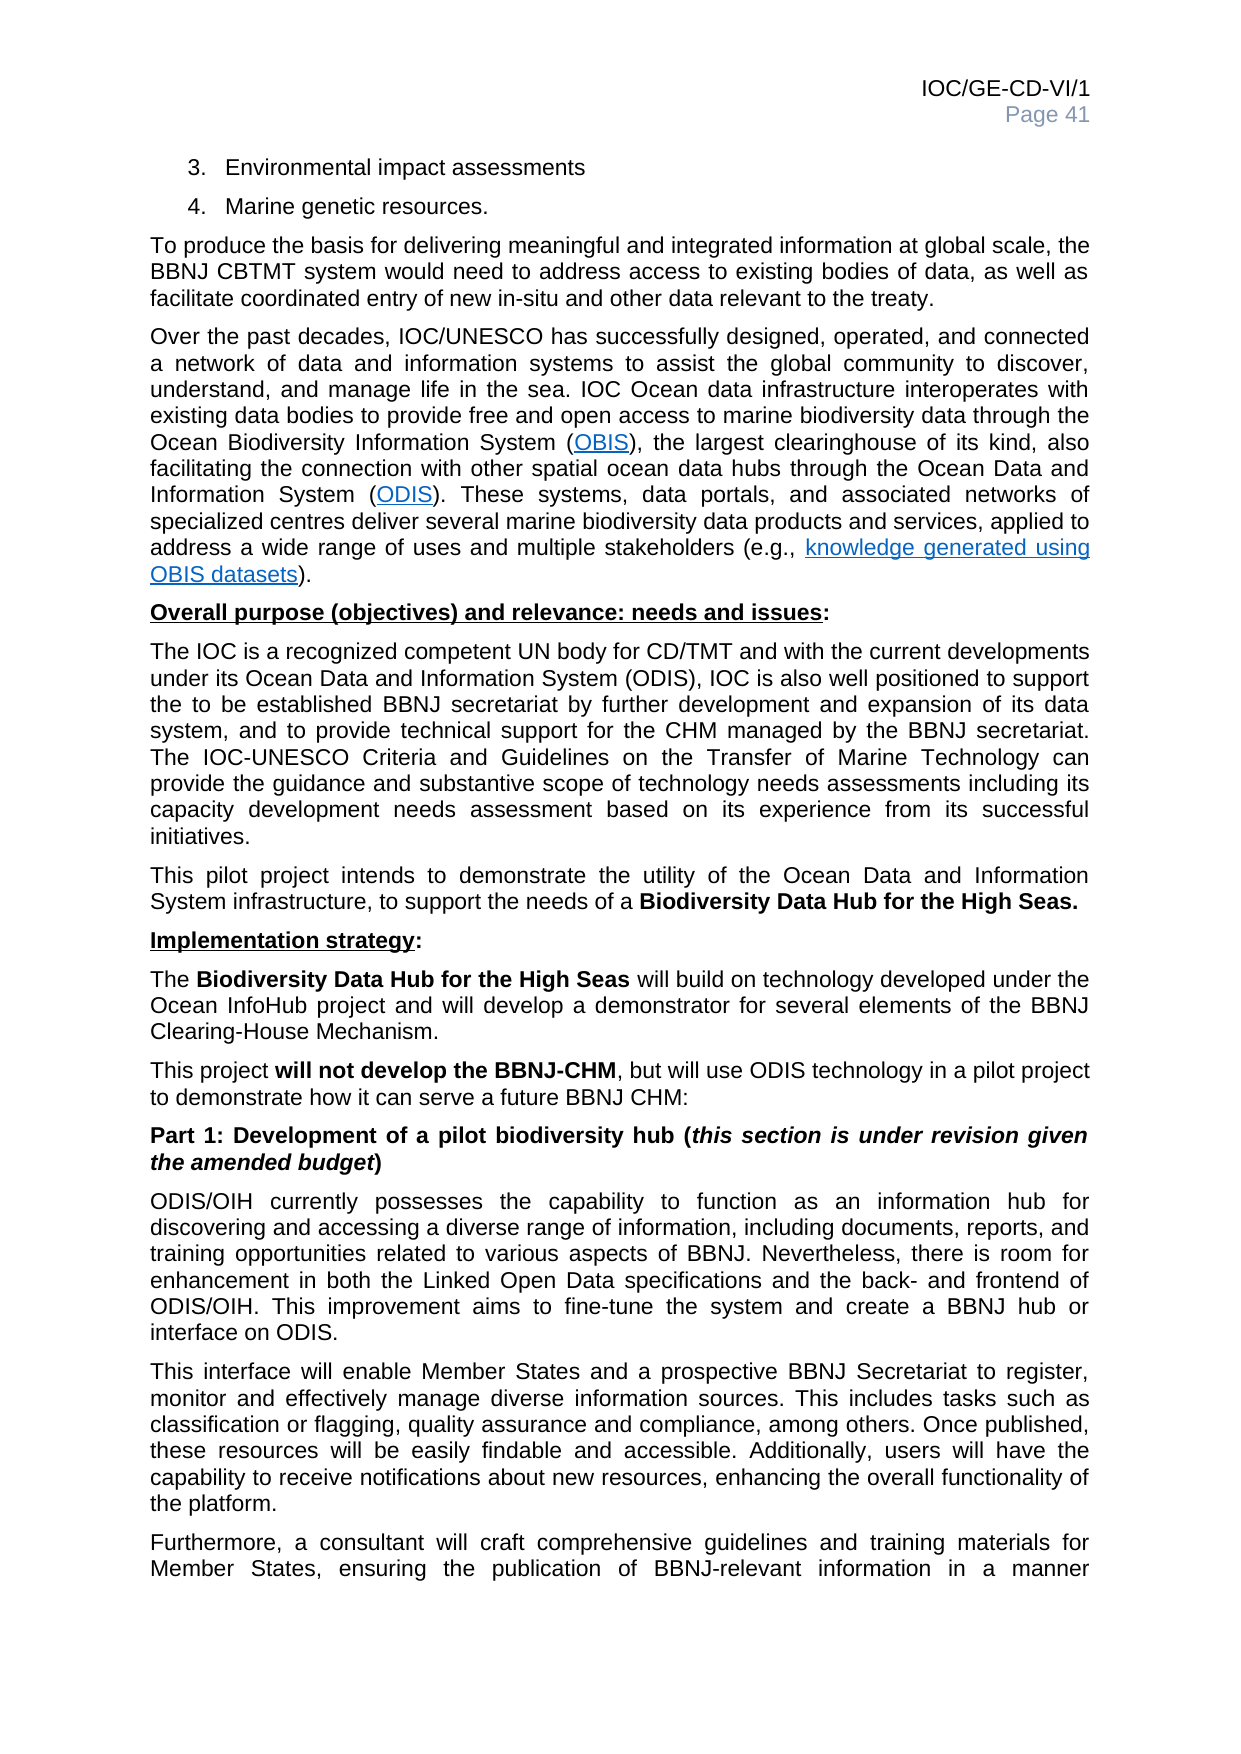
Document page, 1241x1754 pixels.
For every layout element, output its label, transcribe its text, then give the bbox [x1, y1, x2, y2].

text Implementation strategy: [150, 927, 1090, 953]
text To produce the basis for delivering meaningful and integrated information at global scale, the BBNJ CBTMT system would need to address access to existing bodies of data, as well as facilitate coordinated entry of new in-situ and other data relevant to the treaty. [150, 232, 1090, 311]
text This interface will enable Member States and a prospective BBNJ Secretariat to register, monitor and effectively manage diverse information sources. This includes tasks such as classification or flagging, quality assurance and compliance, among others. Once published, these resources will be easily findable and accessible. Additionally, users will have the capability to receive notifications about new resources, enhancing the overall functionality of the platform. [150, 1358, 1090, 1516]
text Part 1: Development of a pilot biodiversity hub (this section is under revision given the amended budget) [150, 1122, 1090, 1175]
text This project will not develop the BBNJ-CHM, but will use ODIS technology in a pilot project to demonstrate how it can serve a future BBNJ CHM: [150, 1057, 1090, 1110]
text This pilot project intends to demonstrate the utility of the Ocean Data and Information System infrastructure, to support the needs of a Biodiversity Data Hub for the High Seas. [150, 862, 1090, 914]
text ODIS/OIH currently possesses the capability to function as an information hub for discovering and accessing a diverse range of information, including documents, reports, and training opportunities related to various aspects of BBNJ. Nevertheless, there is room for enhancement in both the Linked Open Data specifications and the back- and frontend of ODIS/OIH. This improvement aims to fine-tune the system and create a BBNJ hub or interface on ODIS. [150, 1188, 1090, 1346]
list Marine genetic resources. [187, 193, 1090, 219]
text Overall purpose (objectives) and relevance: needs and issues: [150, 599, 1090, 626]
text Over the past decades, IOC/UNESCO has successfully designed, operated, and connected a network of data and information systems to assist the global community to discover, understand, and manage life in the sea. IOC Ocean data infrastructure interoperates with existing data bodies to provide free and open access to marine biodiversity data through the Ocean Biodiversity Information System (OBIS), the largest clearinghouse of its kind, also facilitating the connection with other spatial ocean data hubs through the Ocean Data and Information System (ODIS). These systems, data portals, and associated networks of specialized centres deliver several marine biodiversity data products and services, applied to address a wide range of uses and multiple stakeholders (e.g., knowledge generated using OBIS datasets). [150, 323, 1090, 587]
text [150, 1529, 1090, 1582]
text The Biodiversity Data Hub for the High Seas will build on technology developed under the Ocean InfoHub project and will develop a demonstrator for several elements of the BBNJ Clearing-House Mechanism. [150, 966, 1090, 1045]
text The IOC is a recognized competent UN body for CD/TMT and with the current developments under its Ocean Data and Information System (ODIS), IOC is also well positioned to support the to be established BBNJ secretariat by further development and expansion of its data system, and to provide technical support for the CHM managed by the BBNJ secretariat. The IOC-UNESCO Criteria and Guidelines on the Transfer of Marine Technology can provide the guidance and substantive scope of technology needs assessments including its capacity development needs assessment based on its experience from its successful initiatives. [150, 638, 1090, 849]
list Environmental impact assessments [187, 154, 1090, 180]
